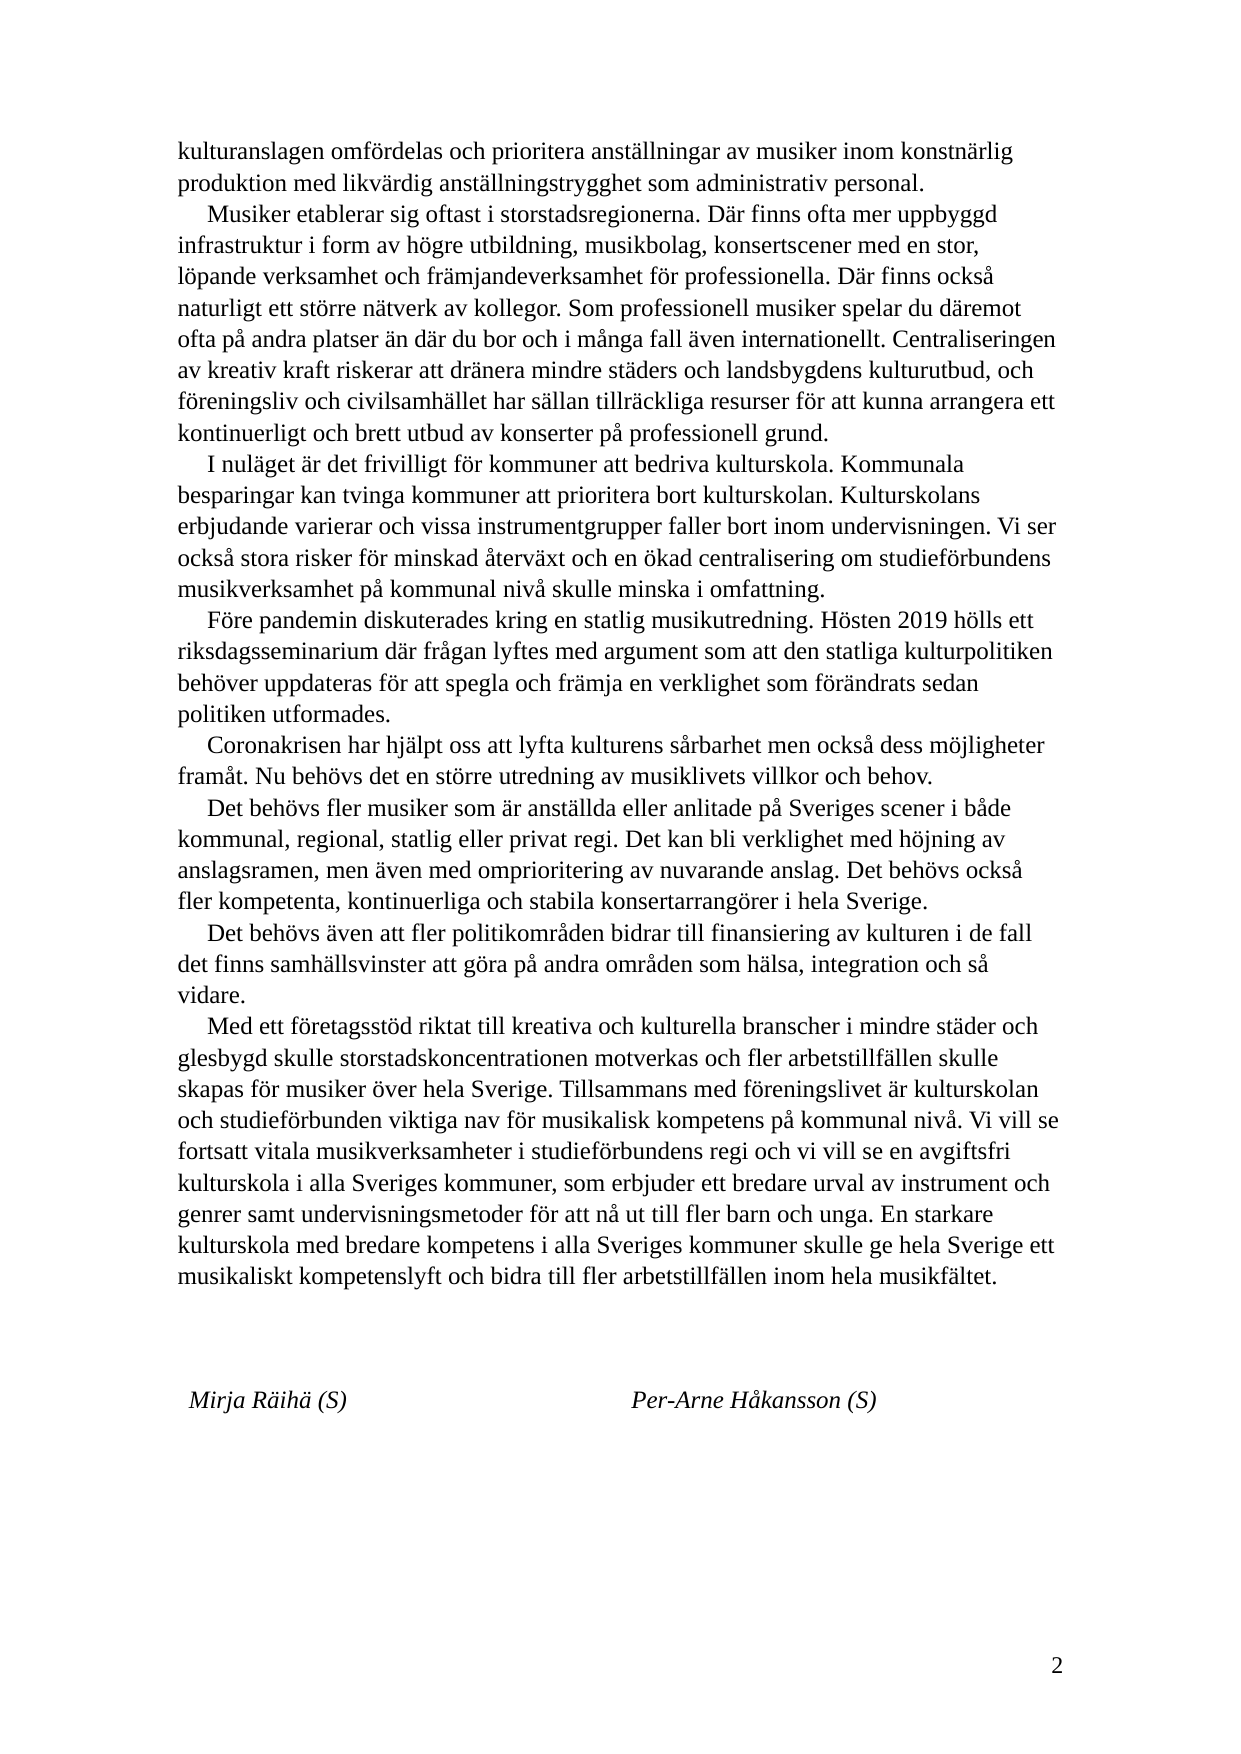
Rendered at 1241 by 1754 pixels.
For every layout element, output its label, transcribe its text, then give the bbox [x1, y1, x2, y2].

text Med ett företagsstöd riktat till kreativa och kulturella branscher i mindre städer och glesbygd skulle storstadskoncentrationen motverkas och fler arbetstillfällen skulle skapas för musiker över hela Sverige. Tillsammans med föreningslivet är kulturskolan och studieförbunden viktiga nav för musikalisk kompetens på kommunal nivå. Vi vill se fortsatt vitala musikverksamheter i studieförbundens regi och vi vill se en avgiftsfri kulturskola i alla Sveriges kommuner, som erbjuder ett bredare urval av instrument och genrer samt undervisningsmetoder för att nå ut till fler barn och unga. En starkare kulturskola med bredare kompetens i alla Sveriges kommuner skulle ge hela Sverige ett musikaliskt kompetenslyft och bidra till fler arbetstillfällen inom hela musikfältet. [177, 1009, 1063, 1290]
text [177, 134, 1063, 196]
text Det behövs även att fler politikområden bidrar till finansiering av kulturen i de fall det finns samhällsvinster att göra på andra områden som hälsa, integration och så vidare. [177, 915, 1063, 1009]
table_header Mirja Räihä (S) [177, 1353, 620, 1415]
table_header Per-Arne Håkansson (S) [620, 1353, 1063, 1415]
text Före pandemin diskuterades kring en statlig musikutredning. Hösten 2019 hölls ett riksdagsseminarium där frågan lyftes med argument som att den statliga kulturpolitiken behöver uppdateras för att spegla och främja en verklighet som förändrats sedan politiken utformades. [177, 603, 1063, 728]
text I nuläget är det frivilligt för kommuner att bedriva kulturskola. Kommunala besparingar kan tvinga kommuner att prioritera bort kulturskolan. Kulturskolans erbjudande varierar och vissa instrumentgrupper faller bort inom undervisningen. Vi ser också stora risker för minskad återväxt och en ökad centralisering om studieförbundens musikverksamhet på kommunal nivå skulle minska i omfattning. [177, 446, 1063, 603]
text Musiker etablerar sig oftast i storstadsregionerna. Där finns ofta mer uppbyggd infrastruktur i form av högre utbildning, musikbolag, konsertscener med en stor, löpande verksamhet och främjandeverksamhet för professionella. Där finns också naturligt ett större nätverk av kollegor. Som professionell musiker spelar du däremot ofta på andra platser än där du bor och i många fall även internationellt. Centraliseringen av kreativ kraft riskerar att dränera mindre städers och landsbygdens kulturutbud, och föreningsliv och civilsamhället har sällan tillräckliga resurser för att kunna arrangera ett kontinuerligt och brett utbud av konserter på professionell grund. [177, 196, 1063, 446]
text Det behövs fler musiker som är anställda eller anlitade på Sveriges scener i både kommunal, regional, statlig eller privat regi. Det kan bli verklighet med höjning av anslagsramen, men även med omprioritering av nuvarande anslag. Det behövs också fler kompetenta, kontinuerliga och stabila konsertarrangörer i hela Sverige. [177, 790, 1063, 915]
text Coronakrisen har hjälpt oss att lyfta kulturens sårbarhet men också dess möjligheter framåt. Nu behövs det en större utredning av musiklivets villkor och behov. [177, 728, 1063, 790]
